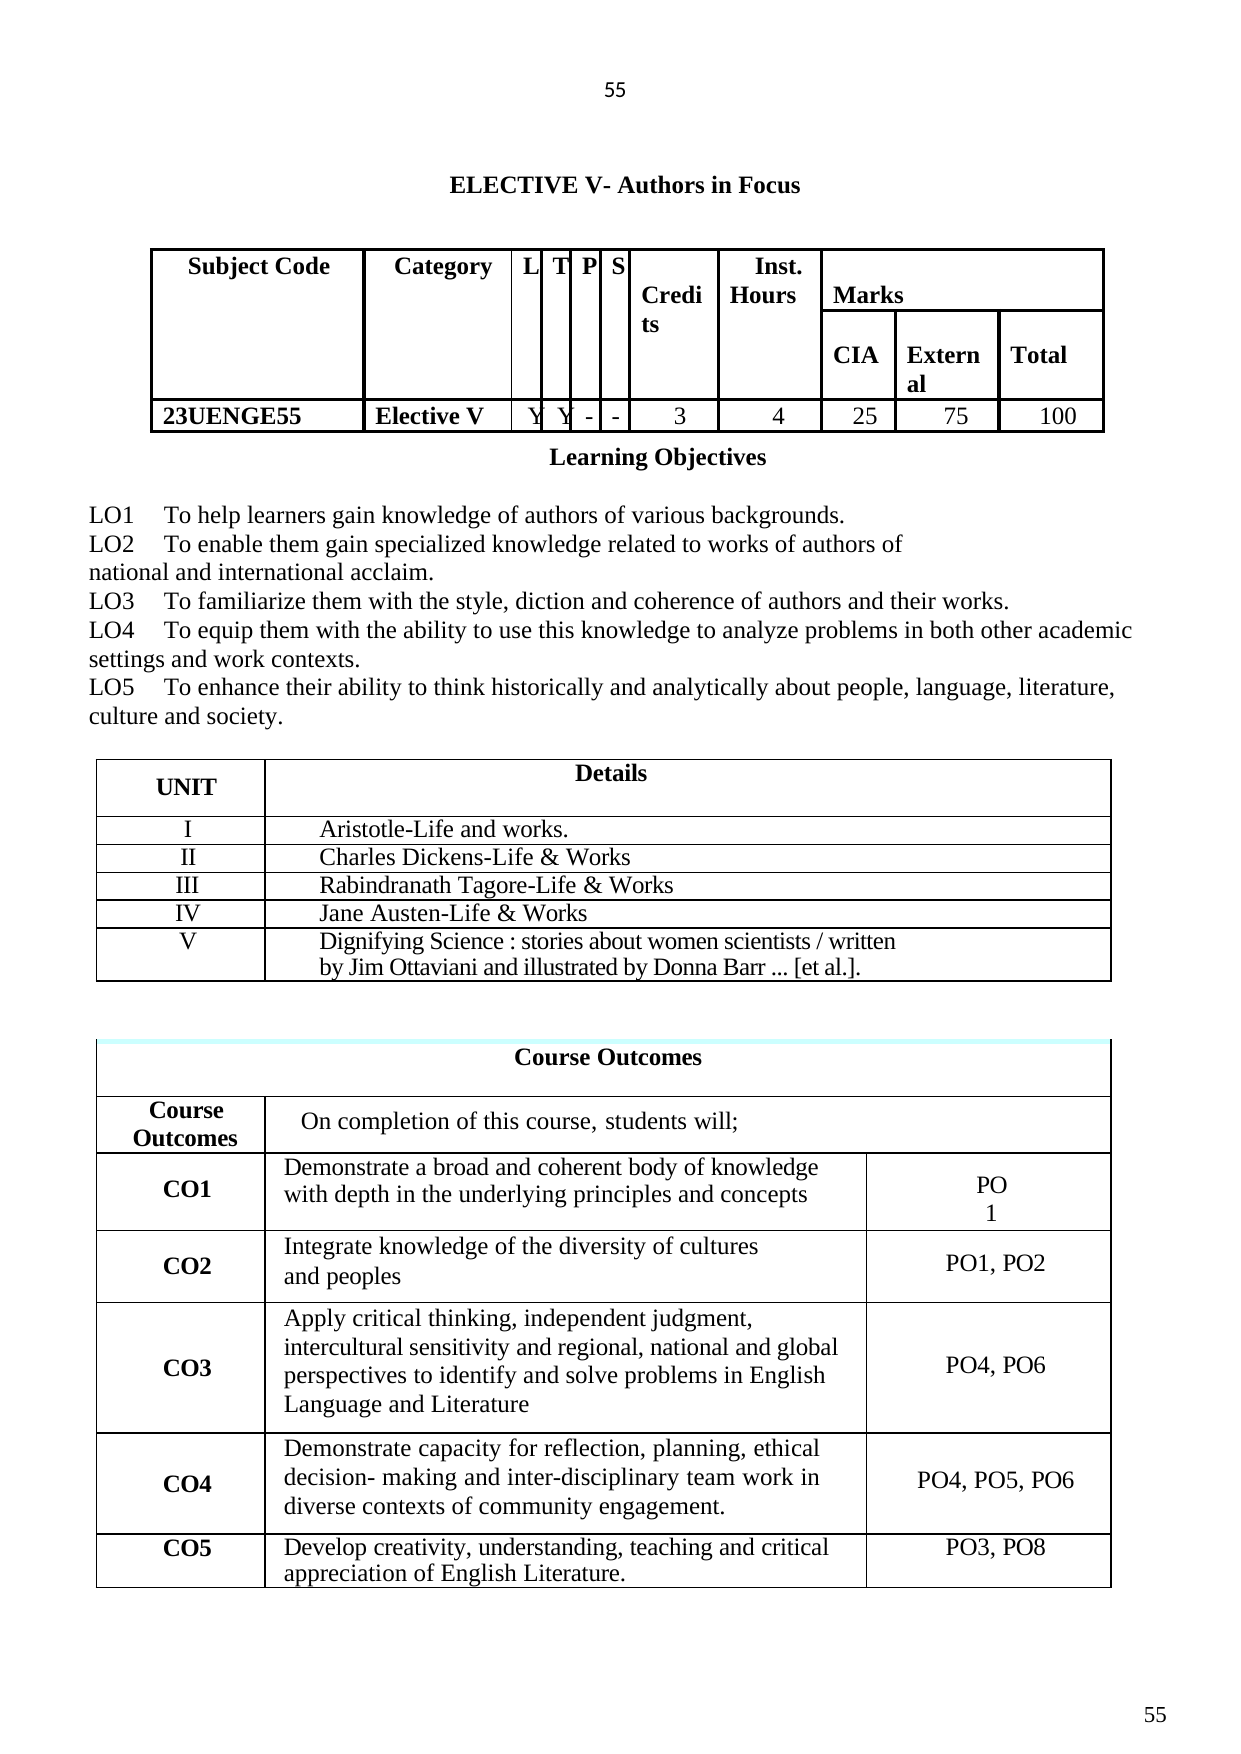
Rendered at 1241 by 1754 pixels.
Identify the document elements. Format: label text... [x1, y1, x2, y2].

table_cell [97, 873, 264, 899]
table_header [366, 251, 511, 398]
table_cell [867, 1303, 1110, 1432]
text LO2 To enable them gain specialized knowledge related to works of authors of [88, 529, 1166, 557]
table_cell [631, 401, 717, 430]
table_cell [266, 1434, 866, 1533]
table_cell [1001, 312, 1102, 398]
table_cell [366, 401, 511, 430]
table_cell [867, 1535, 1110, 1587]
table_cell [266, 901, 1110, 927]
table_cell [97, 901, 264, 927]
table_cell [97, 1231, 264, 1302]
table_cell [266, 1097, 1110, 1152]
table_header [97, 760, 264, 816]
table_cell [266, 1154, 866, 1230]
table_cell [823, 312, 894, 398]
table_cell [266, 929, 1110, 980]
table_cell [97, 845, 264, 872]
text LO4 To equip them with the ability to use this knowledge to analyze problems in both other academic settings and work contexts. [88, 615, 1166, 672]
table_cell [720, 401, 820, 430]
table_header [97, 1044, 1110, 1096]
text Learning Objectives [149, 442, 1166, 471]
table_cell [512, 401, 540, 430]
text LO3 To familiarize them with the style, diction and coherence of authors and their works. [88, 586, 1166, 615]
text LO1 To help learners gain knowledge of authors of various backgrounds. [88, 500, 1166, 529]
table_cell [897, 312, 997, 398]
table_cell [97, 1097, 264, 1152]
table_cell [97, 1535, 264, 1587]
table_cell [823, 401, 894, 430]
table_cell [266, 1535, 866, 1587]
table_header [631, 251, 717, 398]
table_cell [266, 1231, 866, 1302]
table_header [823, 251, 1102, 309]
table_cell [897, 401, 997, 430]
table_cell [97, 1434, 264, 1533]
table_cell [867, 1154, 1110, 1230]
text LO5 To enhance their ability to think historically and analytically about people, language, literature, culture and society. [88, 672, 1166, 730]
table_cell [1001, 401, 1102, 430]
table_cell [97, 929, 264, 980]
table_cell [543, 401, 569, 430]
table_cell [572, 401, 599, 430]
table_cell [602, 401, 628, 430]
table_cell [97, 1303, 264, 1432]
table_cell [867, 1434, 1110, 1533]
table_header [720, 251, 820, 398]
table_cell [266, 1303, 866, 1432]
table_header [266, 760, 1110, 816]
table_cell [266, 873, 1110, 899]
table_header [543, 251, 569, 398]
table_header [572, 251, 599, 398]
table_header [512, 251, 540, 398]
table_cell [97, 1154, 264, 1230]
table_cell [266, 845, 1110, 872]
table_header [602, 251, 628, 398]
text national and international acclaim. [88, 557, 1166, 586]
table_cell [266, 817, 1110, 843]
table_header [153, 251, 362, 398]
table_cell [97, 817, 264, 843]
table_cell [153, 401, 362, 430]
text ELECTIVE V- Authors in Focus [111, 170, 1139, 198]
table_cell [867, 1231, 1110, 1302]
